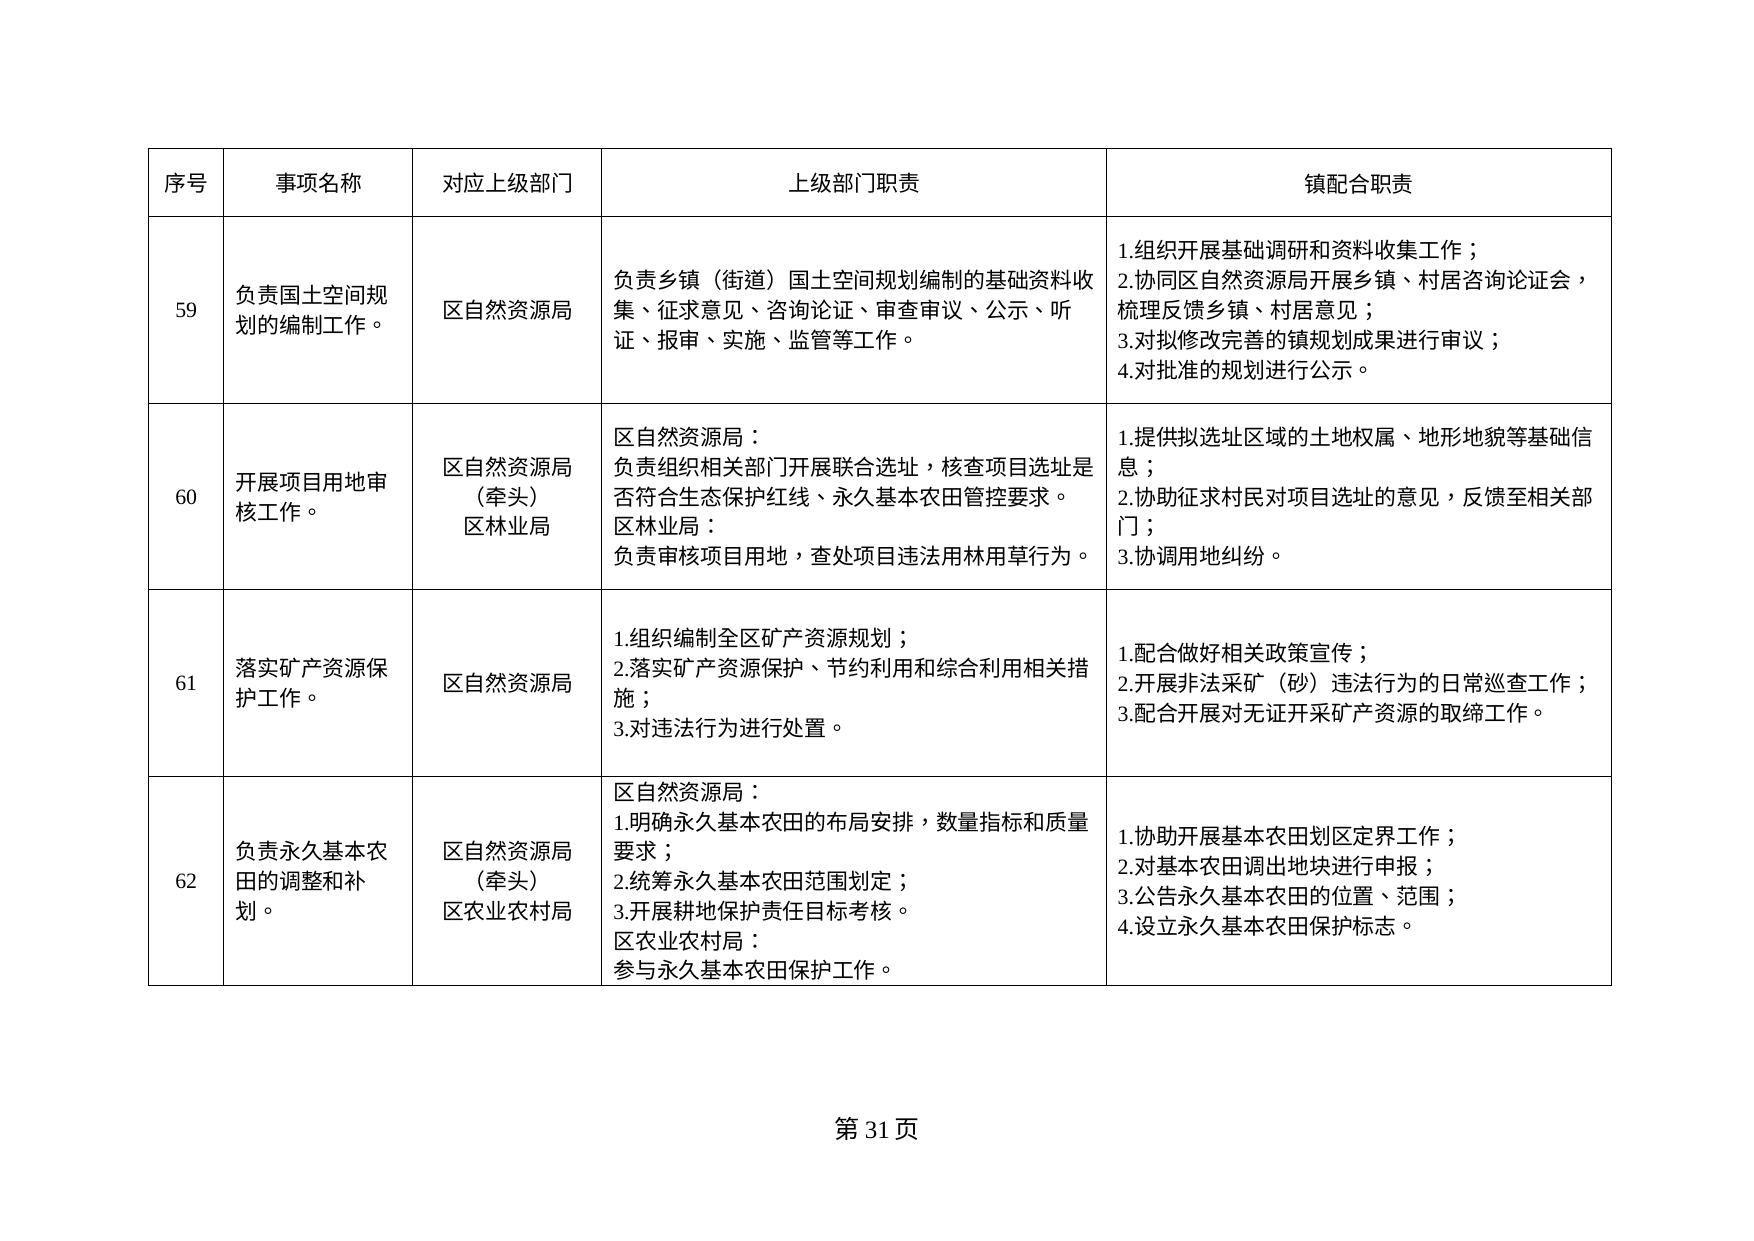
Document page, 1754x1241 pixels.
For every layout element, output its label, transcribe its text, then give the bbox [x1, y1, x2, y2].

table_cell 区自然资源局： 负责组织相关部门开展联合选址，核查项目选址是否符合生态保护红线、永久基本农田管控要求。 区林业局： 负责审核项目用地，查处项目违法用林用草行为。 [602, 404, 1106, 589]
table_cell 区自然资源局 （牵头） 区农业农村局 [413, 777, 601, 985]
table_cell 60 [149, 404, 223, 589]
table_cell 区自然资源局 （牵头） 区林业局 [413, 404, 601, 589]
table_header 上级部门职责 [602, 149, 1106, 216]
table_cell 1.配合做好相关政策宣传； 2.开展非法采矿（砂）违法行为的日常巡查工作； 3.配合开展对无证开采矿产资源的取缔工作。 [1107, 590, 1611, 776]
table_cell 1.组织编制全区矿产资源规划； 2.落实矿产资源保护、节约利用和综合利用相关措施； 3.对违法行为进行处置。 [602, 590, 1106, 776]
table_cell 负责国土空间规划的编制工作。 [224, 217, 412, 403]
table_cell 区自然资源局 [413, 590, 601, 776]
table_header 对应上级部门 [413, 149, 601, 216]
table_cell 区自然资源局： 1.明确永久基本农田的布局安排，数量指标和质量要求； 2.统筹永久基本农田范围划定； 3.开展耕地保护责任目标考核。 区农业农村局： 参与永久基本农田保护工作。 [602, 777, 1106, 985]
table_cell 区自然资源局 [413, 217, 601, 403]
table_cell 1.提供拟选址区域的土地权属、地形地貌等基础信息； 2.协助征求村民对项目选址的意见，反馈至相关部门； 3.协调用地纠纷。 [1107, 404, 1611, 589]
table_cell 62 [149, 777, 223, 985]
table_cell 负责乡镇（街道）国土空间规划编制的基础资料收集、征求意见、咨询论证、审查审议、公示、听证、报审、实施、监管等工作。 [602, 217, 1106, 403]
table_cell 61 [149, 590, 223, 776]
table_header 镇配合职责 [1107, 149, 1611, 216]
table_cell 59 [149, 217, 223, 403]
table_cell 1.组织开展基础调研和资料收集工作； 2.协同区自然资源局开展乡镇、村居咨询论证会，梳理反馈乡镇、村居意见； 3.对拟修改完善的镇规划成果进行审议； 4.对批准的规划进行公示。 [1107, 217, 1611, 403]
table_cell 1.协助开展基本农田划区定界工作； 2.对基本农田调出地块进行申报； 3.公告永久基本农田的位置、范围； 4.设立永久基本农田保护标志。 [1107, 777, 1611, 985]
table_cell 负责永久基本农田的调整和补划。 [224, 777, 412, 985]
table_header 事项名称 [224, 149, 412, 216]
table_header 序号 [149, 149, 223, 216]
table_cell 开展项目用地审核工作。 [224, 404, 412, 589]
table_cell 落实矿产资源保护工作。 [224, 590, 412, 776]
